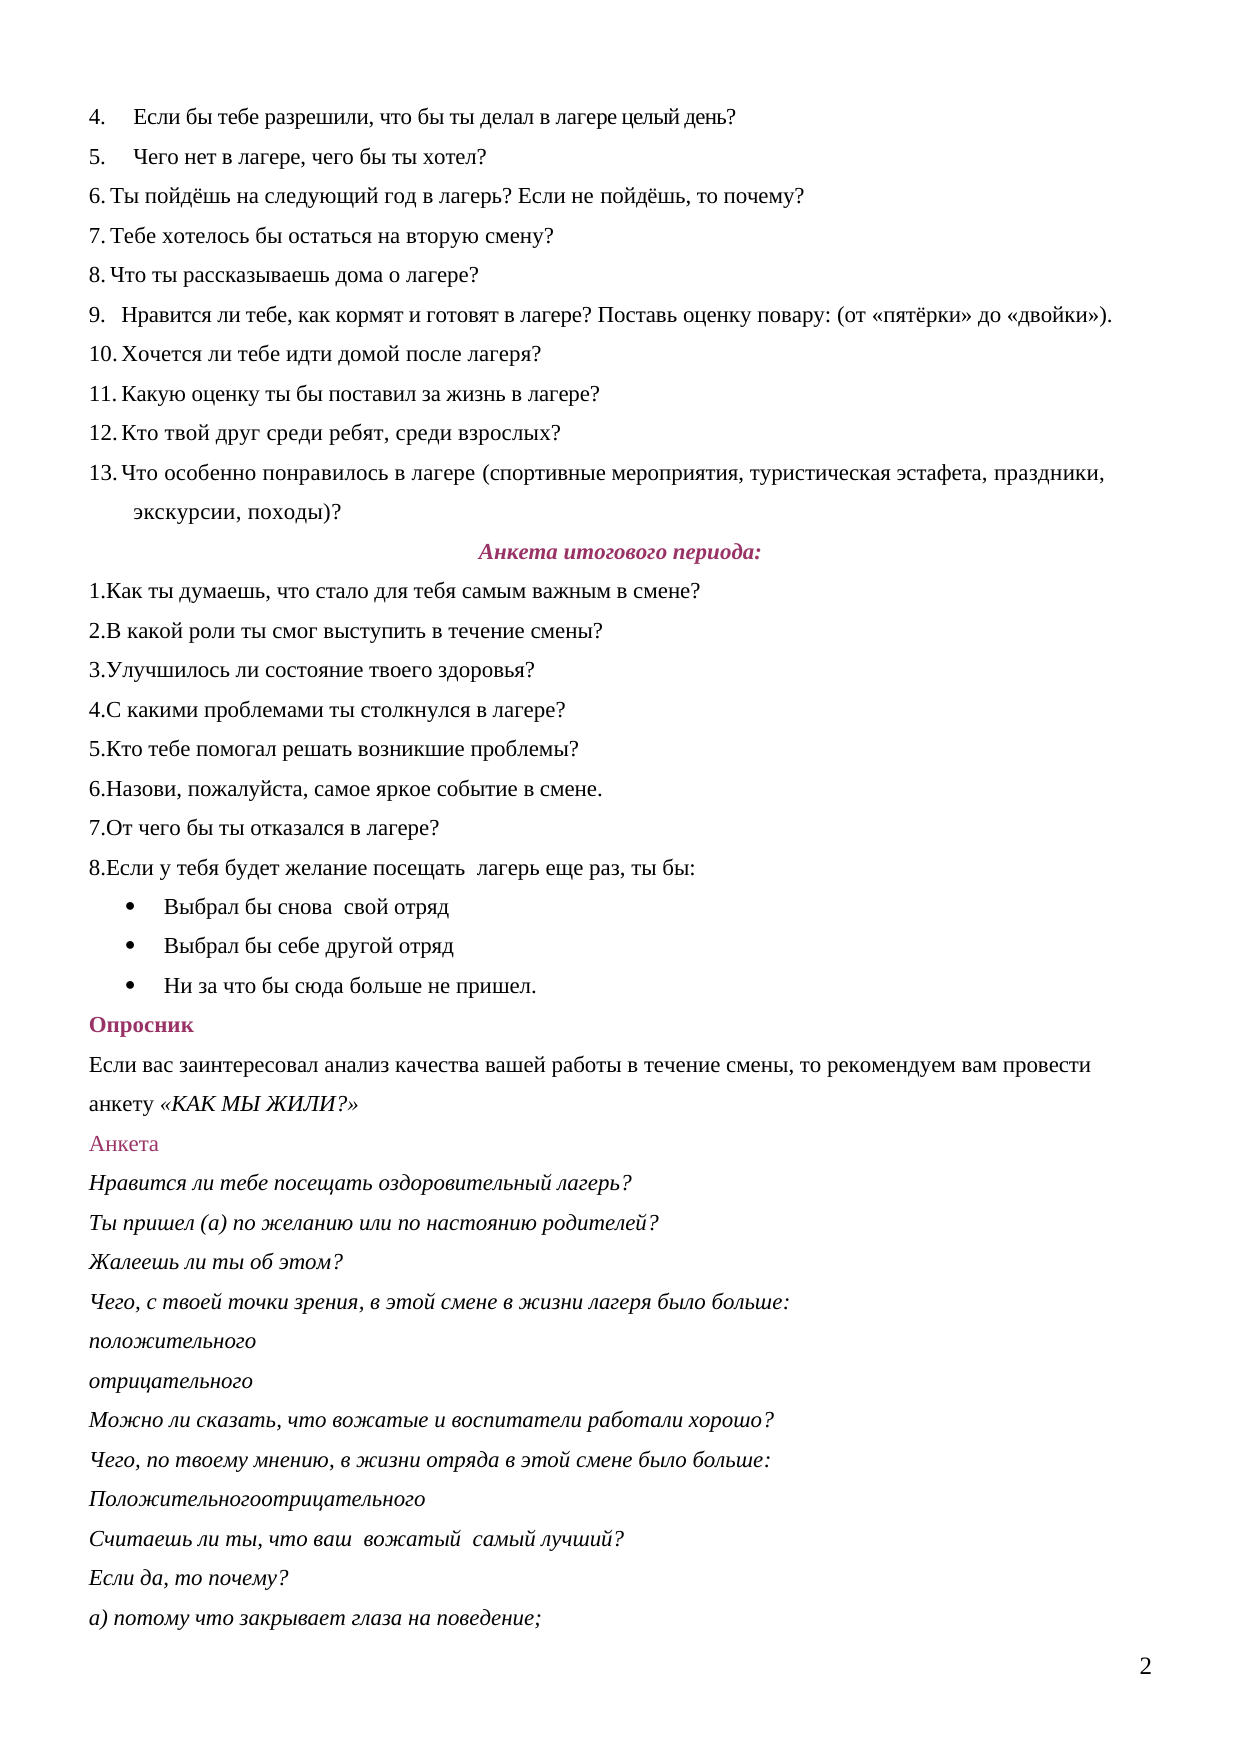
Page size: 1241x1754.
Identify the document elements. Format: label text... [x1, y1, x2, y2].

text Опросник [89, 1011, 1152, 1038]
list Какую оценку ты бы поставил за жизнь в лагере? [89, 380, 1152, 406]
list Чего нет в лагере, чего бы ты хотел? [89, 143, 1152, 169]
text Ты пришел (а) по желанию или по настоянию родителей? [89, 1209, 1152, 1235]
text Положительногоотрицательного [89, 1485, 1152, 1512]
text 6.Назови, пожалуйста, самое яркое событие в смене. [89, 774, 1152, 801]
text Если вас заинтересовал анализ качества вашей работы в течение смены, то рекомендуем вам провести анкету «КАК МЫ ЖИЛИ?» [89, 1051, 1152, 1117]
list Кто твой друг среди ребят, среди взрослых? [89, 419, 1152, 446]
text Считаешь ли ты, что ваш вожатый самый лучший? [89, 1525, 1152, 1551]
text 3.Улучшилось ли состояние твоего здоровья? [89, 656, 1152, 682]
list Ни за что бы сюда больше не пришел. [126, 972, 1152, 998]
text 2.В какой роли ты смог выступить в течение смены? [89, 617, 1152, 643]
list Выбрал бы себе другой отряд [126, 932, 1152, 959]
list Нравится ли тебе, как кормят и готовят в лагере? Поставь оценку повару: (от «пятёрки» до «двойки»). [89, 301, 1152, 327]
text 1.Как ты думаешь, что стало для тебя самым важным в смене? [89, 577, 1152, 603]
text Анкета [89, 1130, 1152, 1156]
list Хочется ли тебе идти домой после лагеря? [89, 340, 1152, 367]
list Что особенно понравилось в лагере (спортивные мероприятия, туристическая эстафета, праздники, экскурсии, походы)? [89, 459, 1152, 524]
list Что ты рассказываешь дома о лагере? [89, 261, 1152, 288]
text 4.С какими проблемами ты столкнулся в лагере? [89, 696, 1152, 722]
text положительного [89, 1327, 1152, 1354]
text Можно ли сказать, что вожатые и воспитатели работали хорошо? [89, 1406, 1152, 1433]
text Анкета итогового периода: [89, 538, 1152, 564]
text Жалеешь ли ты об этом? [89, 1248, 1152, 1275]
text 5.Кто тебе помогал решать возникшие проблемы? [89, 735, 1152, 761]
text Чего, с твоей точки зрения, в этой смене в жизни лагеря было больше: [89, 1288, 1152, 1314]
text 8.Если у тебя будет желание посещать лагерь еще раз, ты бы: [89, 853, 1152, 880]
text отрицательного [89, 1367, 1152, 1393]
text а) потому что закрывает глаза на поведение; [89, 1604, 1152, 1630]
text Чего, по твоему мнению, в жизни отряда в этой смене было больше: [89, 1446, 1152, 1472]
text 7.От чего бы ты отказался в лагере? [89, 814, 1152, 840]
list Ты пойдёшь на следующий год в лагерь? Если не пойдёшь, то почему? [89, 182, 1152, 209]
list Тебе хотелось бы остаться на вторую смену? [89, 222, 1152, 248]
text Нравится ли тебе посещать оздоровительный лагерь? [89, 1169, 1152, 1196]
text Если да, то почему? [89, 1564, 1152, 1591]
list Если бы тебе разрешили, что бы ты делал в лагере целый день? [89, 103, 1152, 130]
list Выбрал бы снова свой отряд [126, 893, 1152, 919]
